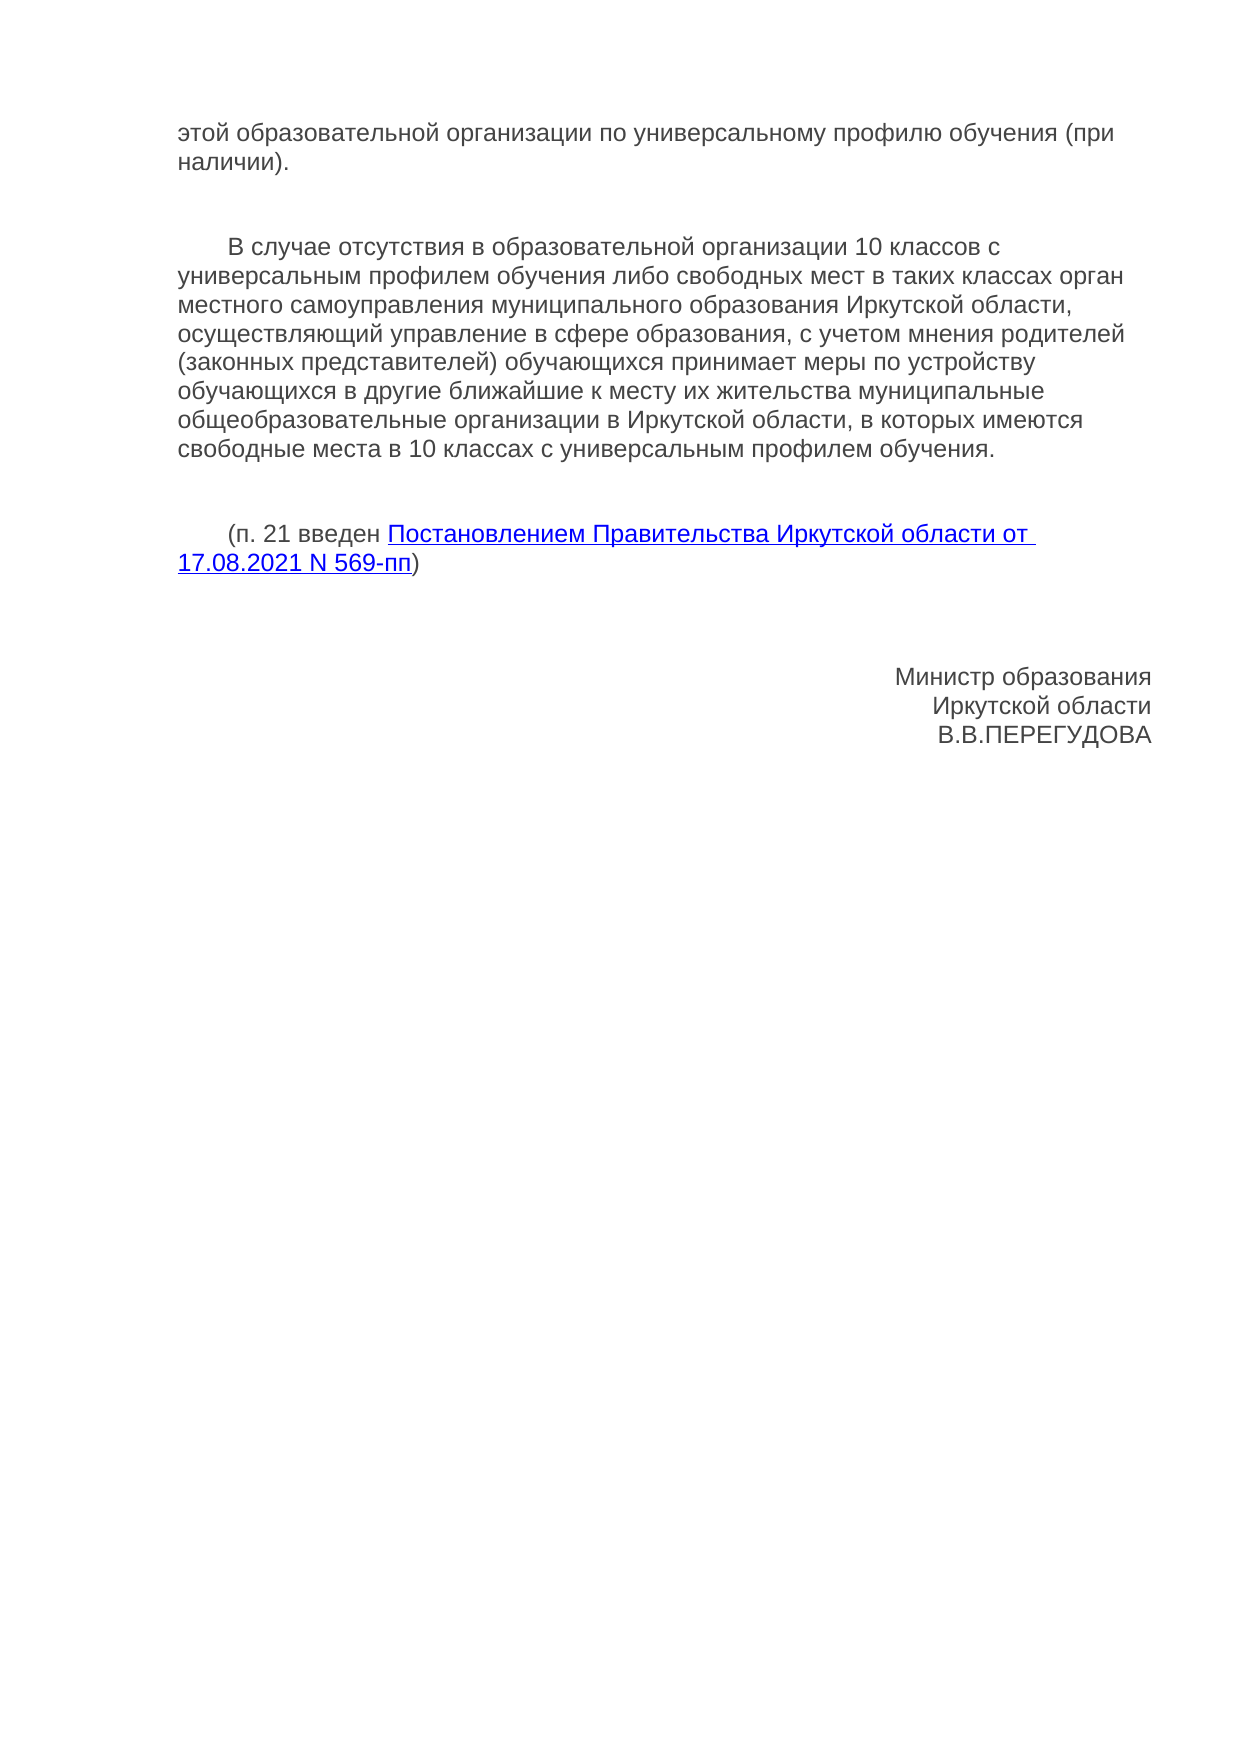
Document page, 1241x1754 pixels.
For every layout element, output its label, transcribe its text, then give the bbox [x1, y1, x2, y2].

text (п. 21 введен Постановлением Правительства Иркутской области от 17.08.2021 N 569-пп) [177, 519, 1152, 605]
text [177, 118, 1152, 204]
text Министр образования Иркутской области В.В.ПЕРЕГУДОВА [177, 605, 1152, 748]
text В случае отсутствия в образовательной организации 10 классов с универсальным профилем обучения либо свободных мест в таких классах орган местного самоуправления муниципального образования Иркутской области, осуществляющий управление в сфере образования, с учетом мнения родителей (законных представителей) обучающихся принимает меры по устройству обучающихся в другие ближайшие к месту их жительства муниципальные общеобразовательные организации в Иркутской области, в которых имеются свободные места в 10 классах с универсальным профилем обучения. [177, 232, 1152, 490]
